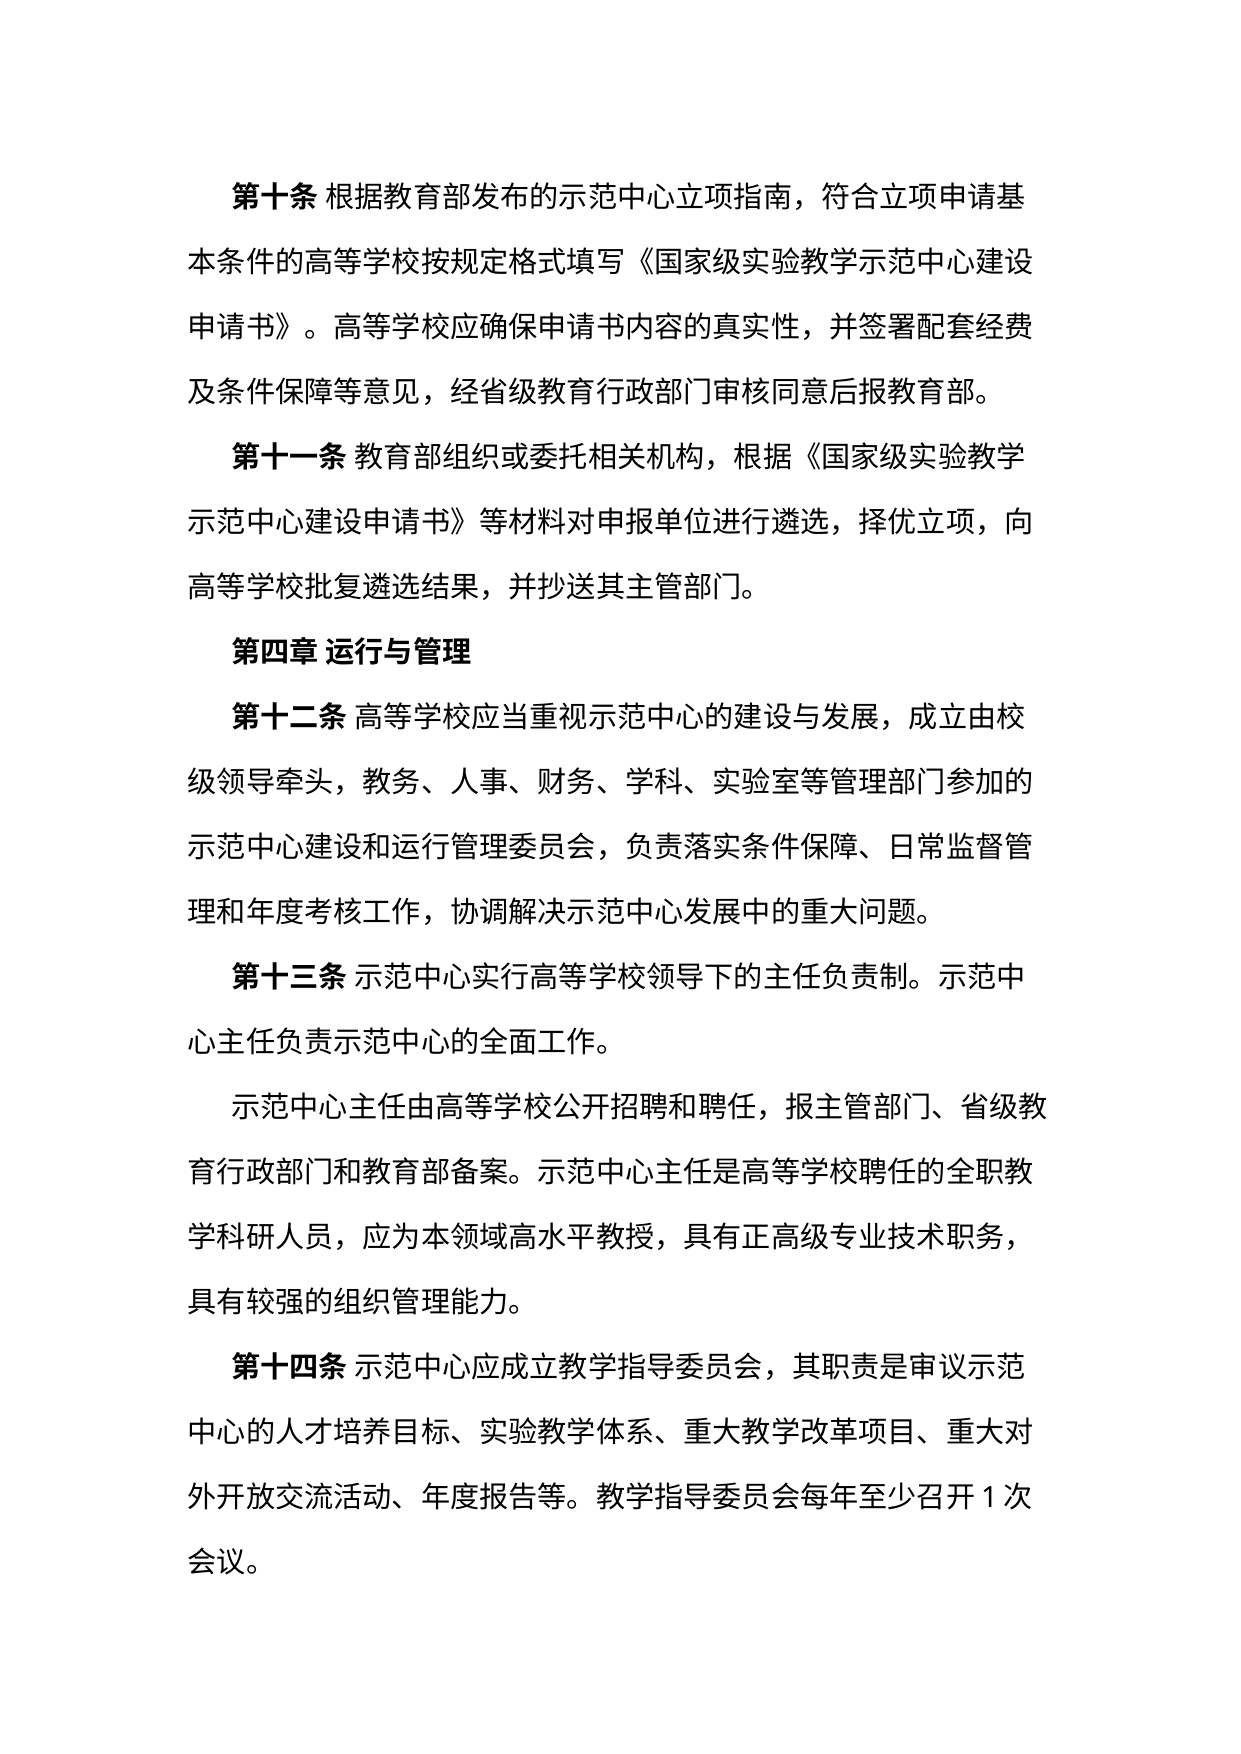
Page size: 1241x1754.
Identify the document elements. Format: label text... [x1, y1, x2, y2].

text 第四章 运行与管理 [187, 617, 1053, 682]
text 第十条 根据教育部发布的示范中心立项指南，符合立项申请基本条件的高等学校按规定格式填写《国家级实验教学示范中心建设申请书》。高等学校应确保申请书内容的真实性，并签署配套经费及条件保障等意见，经省级教育行政部门审核同意后报教育部。 [187, 162, 1053, 422]
text 第十二条 高等学校应当重视示范中心的建设与发展，成立由校级领导牵头，教务、人事、财务、学科、实验室等管理部门参加的示范中心建设和运行管理委员会，负责落实条件保障、日常监督管理和年度考核工作，协调解决示范中心发展中的重大问题。 [187, 682, 1053, 942]
text 第十一条 教育部组织或委托相关机构，根据《国家级实验教学示范中心建设申请书》等材料对申报单位进行遴选，择优立项，向高等学校批复遴选结果，并抄送其主管部门。 [187, 422, 1053, 617]
text 第十三条 示范中心实行高等学校领导下的主任负责制。示范中心主任负责示范中心的全面工作。 [187, 942, 1053, 1072]
text 示范中心主任由高等学校公开招聘和聘任，报主管部门、省级教育行政部门和教育部备案。示范中心主任是高等学校聘任的全职教学科研人员，应为本领域高水平教授，具有正高级专业技术职务，具有较强的组织管理能力。 [187, 1072, 1053, 1332]
text 第十四条 示范中心应成立教学指导委员会，其职责是审议示范中心的人才培养目标、实验教学体系、重大教学改革项目、重大对外开放交流活动、年度报告等。教学指导委员会每年至少召开1次会议。 [187, 1332, 1053, 1592]
